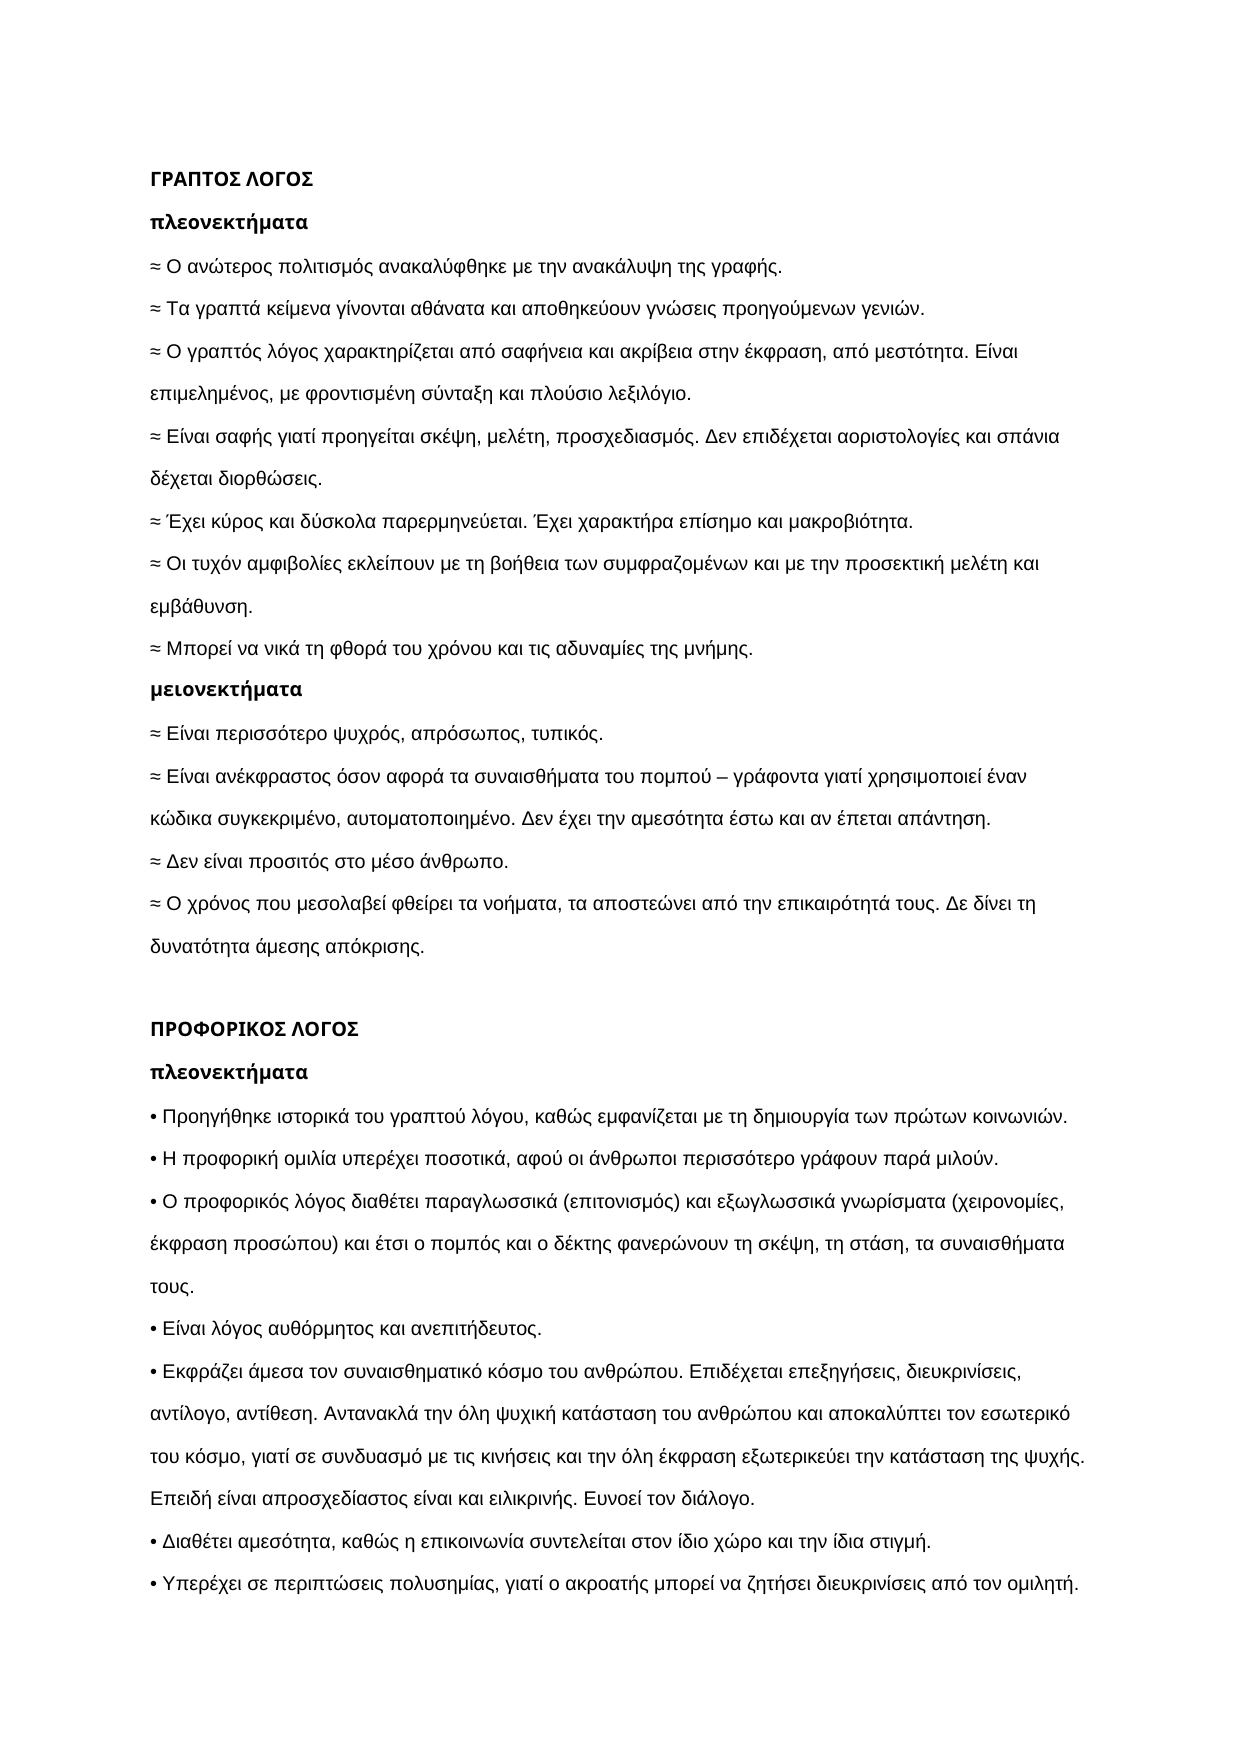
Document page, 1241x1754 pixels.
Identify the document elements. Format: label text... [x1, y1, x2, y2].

text ≈ Ο ανώτερος πολιτισμός ανακαλύφθηκε με την ανακάλυψη της γραφής. ≈ Τα γραπτά κείμενα γίνονται αθάνατα και αποθηκεύουν γνώσεις προηγούμενων γενιών. ≈ Ο γραπτός λόγος χαρακτηρίζεται από σαφήνεια και ακρίβεια στην έκφραση, από μεστότητα. Είναι επιμελημένος, με φροντισμένη σύνταξη και πλούσιο λεξιλόγιο. ≈ Είναι σαφής γιατί προηγείται σκέψη, μελέτη, προσχεδιασμός. Δεν επιδέχεται αοριστολογίες και σπάνια δέχεται διορθώσεις. ≈ Έχει κύρος και δύσκολα παρερμηνεύεται. Έχει χαρακτήρα επίσημο και μακροβιότητα. ≈ Οι τυχόν αμφιβολίες εκλείπουν με τη βοήθεια των συμφραζομένων και με την προσεκτική μελέτη και εμβάθυνση. ≈ Μπορεί να νικά τη φθορά του χρόνου και τις αδυναμίες της μνήμης. [150, 235, 1090, 660]
text ΠΡΟΦΟΡΙΚΟΣ ΛΟΓΟΣ [150, 1000, 1090, 1042]
text πλεονεκτήματα [150, 192, 1090, 235]
text ΓΡΑΠΤΟΣ ΛΟΓΟΣ [150, 150, 1090, 192]
text πλεονεκτήματα [150, 1042, 1090, 1085]
text ≈ Είναι περισσότερο ψυχρός, απρόσωπος, τυπικός. ≈ Είναι ανέκφραστος όσον αφορά τα συναισθήματα του πομπού – γράφοντα γιατί χρησιμοποιεί έναν κώδικα συγκεκριμένο, αυτοματοποιημένο. Δεν έχει την αμεσότητα έστω και αν έπεται απάντηση. ≈ Δεν είναι προσιτός στο μέσο άνθρωπο. ≈ Ο χρόνος που μεσολαβεί φθείρει τα νοήματα, τα αποστεώνει από την επικαιρότητά τους. Δε δίνει τη δυνατότητα άμεσης απόκρισης. [150, 702, 1090, 957]
text μειονεκτήματα [150, 660, 1090, 702]
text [150, 1085, 1090, 1595]
